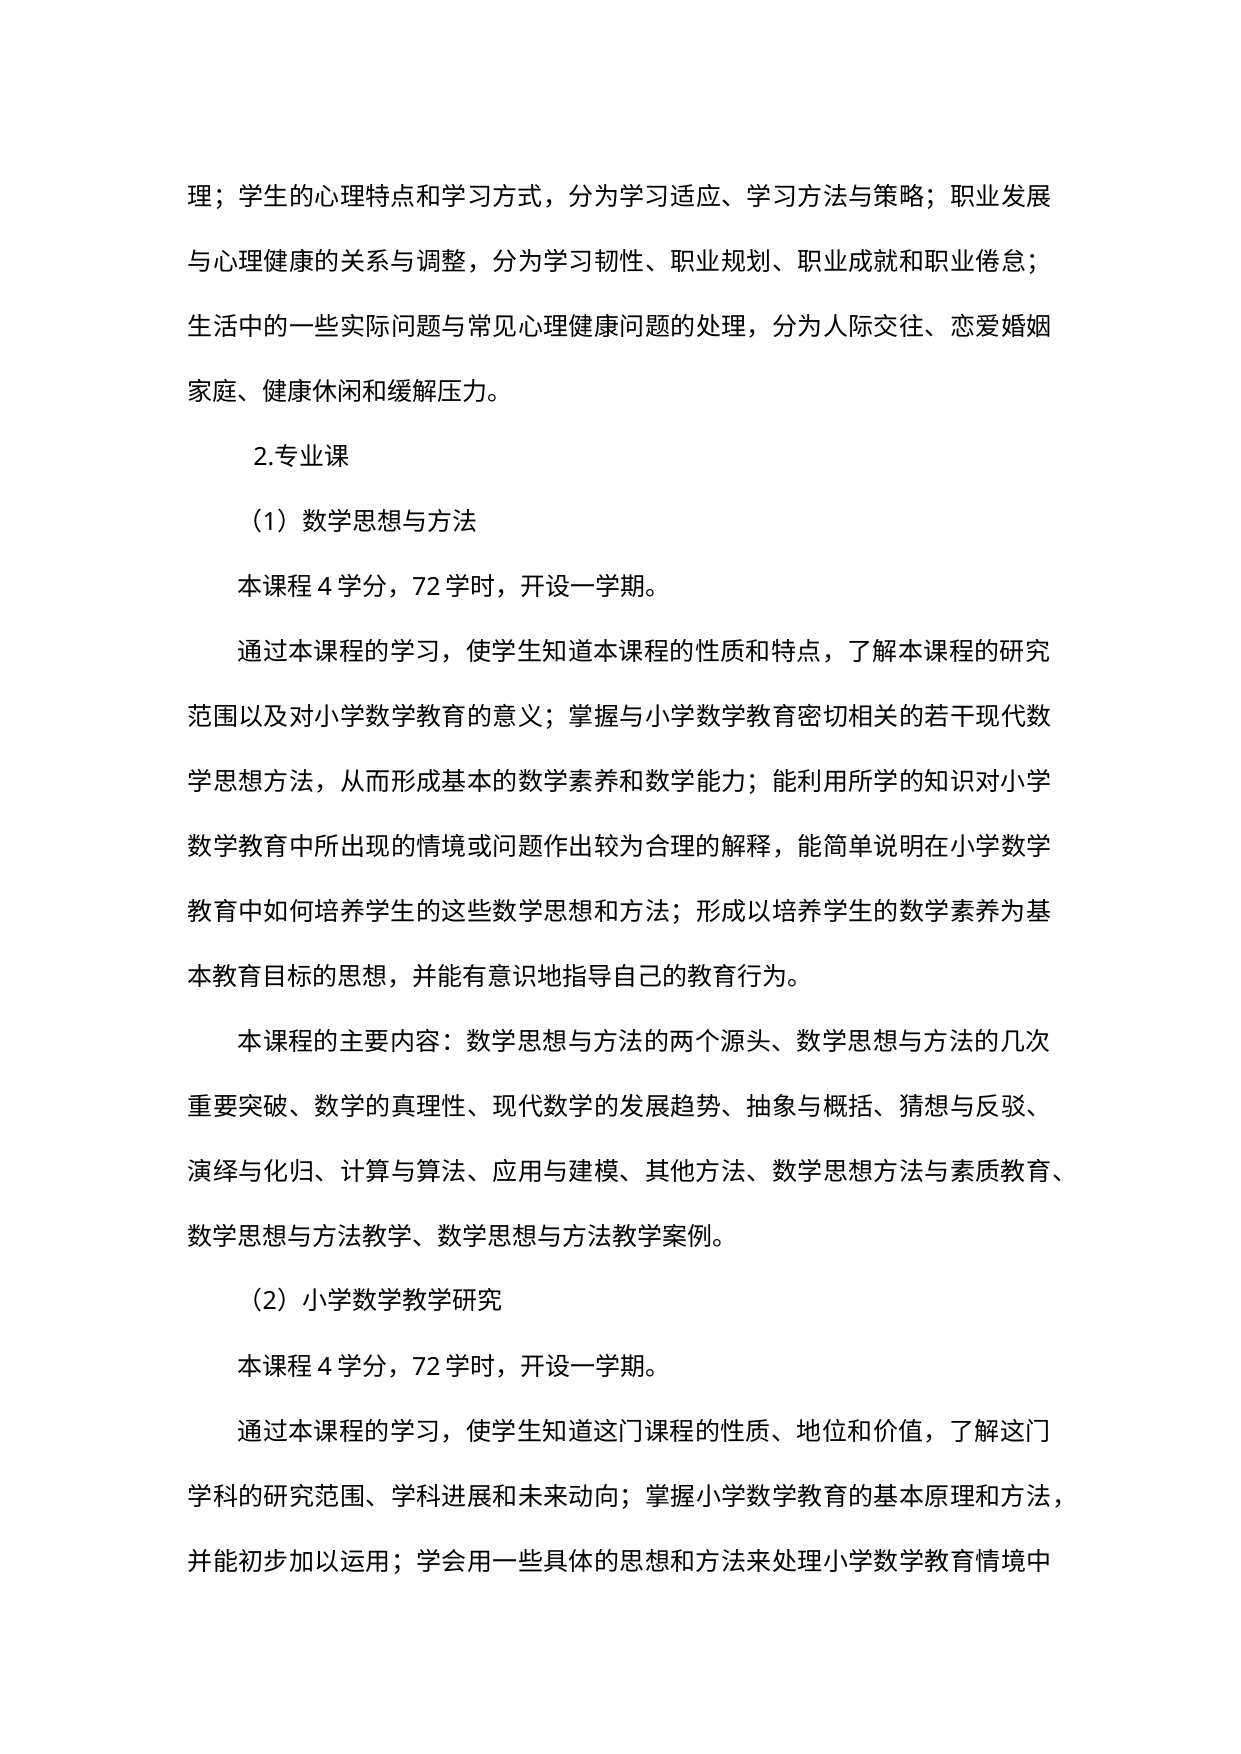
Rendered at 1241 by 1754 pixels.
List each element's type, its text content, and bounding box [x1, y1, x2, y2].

text 本课程的主要内容：数学思想与方法的两个源头、数学思想与方法的几次重要突破、数学的真理性、现代数学的发展趋势、抽象与概括、猜想与反驳、演绎与化归、计算与算法、应用与建模、其他方法、数学思想方法与素质教育、数学思想与方法教学、数学思想与方法教学案例。 [187, 1007, 1053, 1267]
text 2.专业课 [253, 422, 1053, 487]
text （1）数学思想与方法 [187, 487, 1053, 552]
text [187, 162, 1053, 422]
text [187, 1397, 1053, 1592]
text 本课程4学分，72学时，开设一学期。 [187, 1332, 1053, 1397]
list 小学数学教学研究 [187, 1267, 1053, 1332]
text 本课程4学分，72学时，开设一学期。 [187, 552, 1053, 617]
text 通过本课程的学习，使学生知道本课程的性质和特点，了解本课程的研究范围以及对小学数学教育的意义；掌握与小学数学教育密切相关的若干现代数学思想方法，从而形成基本的数学素养和数学能力；能利用所学的知识对小学数学教育中所出现的情境或问题作出较为合理的解释，能简单说明在小学数学教育中如何培养学生的这些数学思想和方法；形成以培养学生的数学素养为基本教育目标的思想，并能有意识地指导自己的教育行为。 [187, 617, 1053, 1007]
